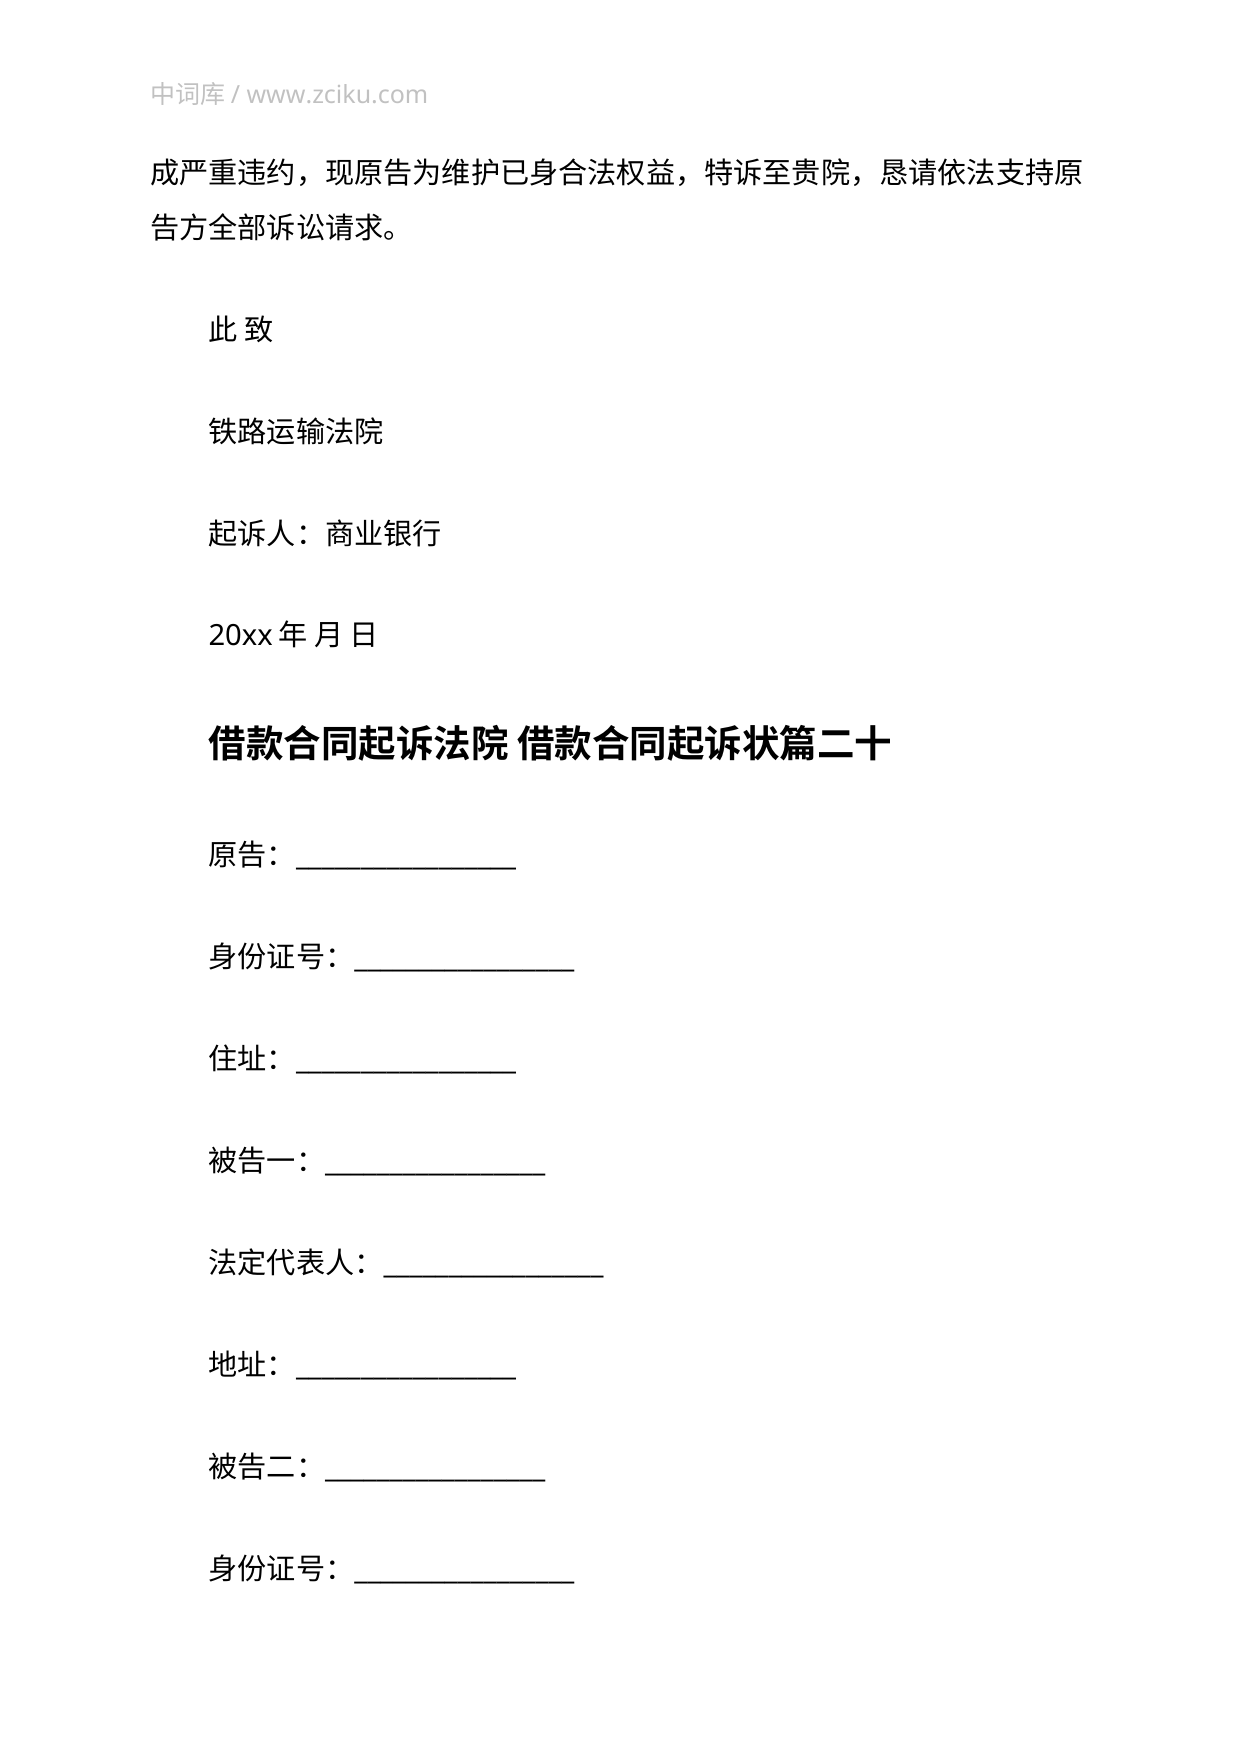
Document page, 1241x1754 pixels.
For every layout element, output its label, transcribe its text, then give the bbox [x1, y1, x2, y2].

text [150, 150, 1090, 247]
text 被告一：_________________ [150, 1137, 1090, 1180]
text 身份证号：_________________ [150, 933, 1090, 976]
text 起诉人：商业银行 [150, 510, 1090, 552]
text 被告二：_________________ [150, 1443, 1090, 1486]
text 住址：_________________ [150, 1035, 1090, 1078]
text 地址：_________________ [150, 1341, 1090, 1384]
text 原告：_________________ [150, 831, 1090, 874]
text 此 致 [150, 307, 1090, 349]
text 20xx年 月 日 [150, 612, 1090, 654]
text 身份证号：_________________ [150, 1545, 1090, 1588]
text 法定代表人：_________________ [150, 1239, 1090, 1282]
text 铁路运输法院 [150, 408, 1090, 451]
text 借款合同起诉法院 借款合同起诉状篇二十 [150, 714, 1090, 768]
